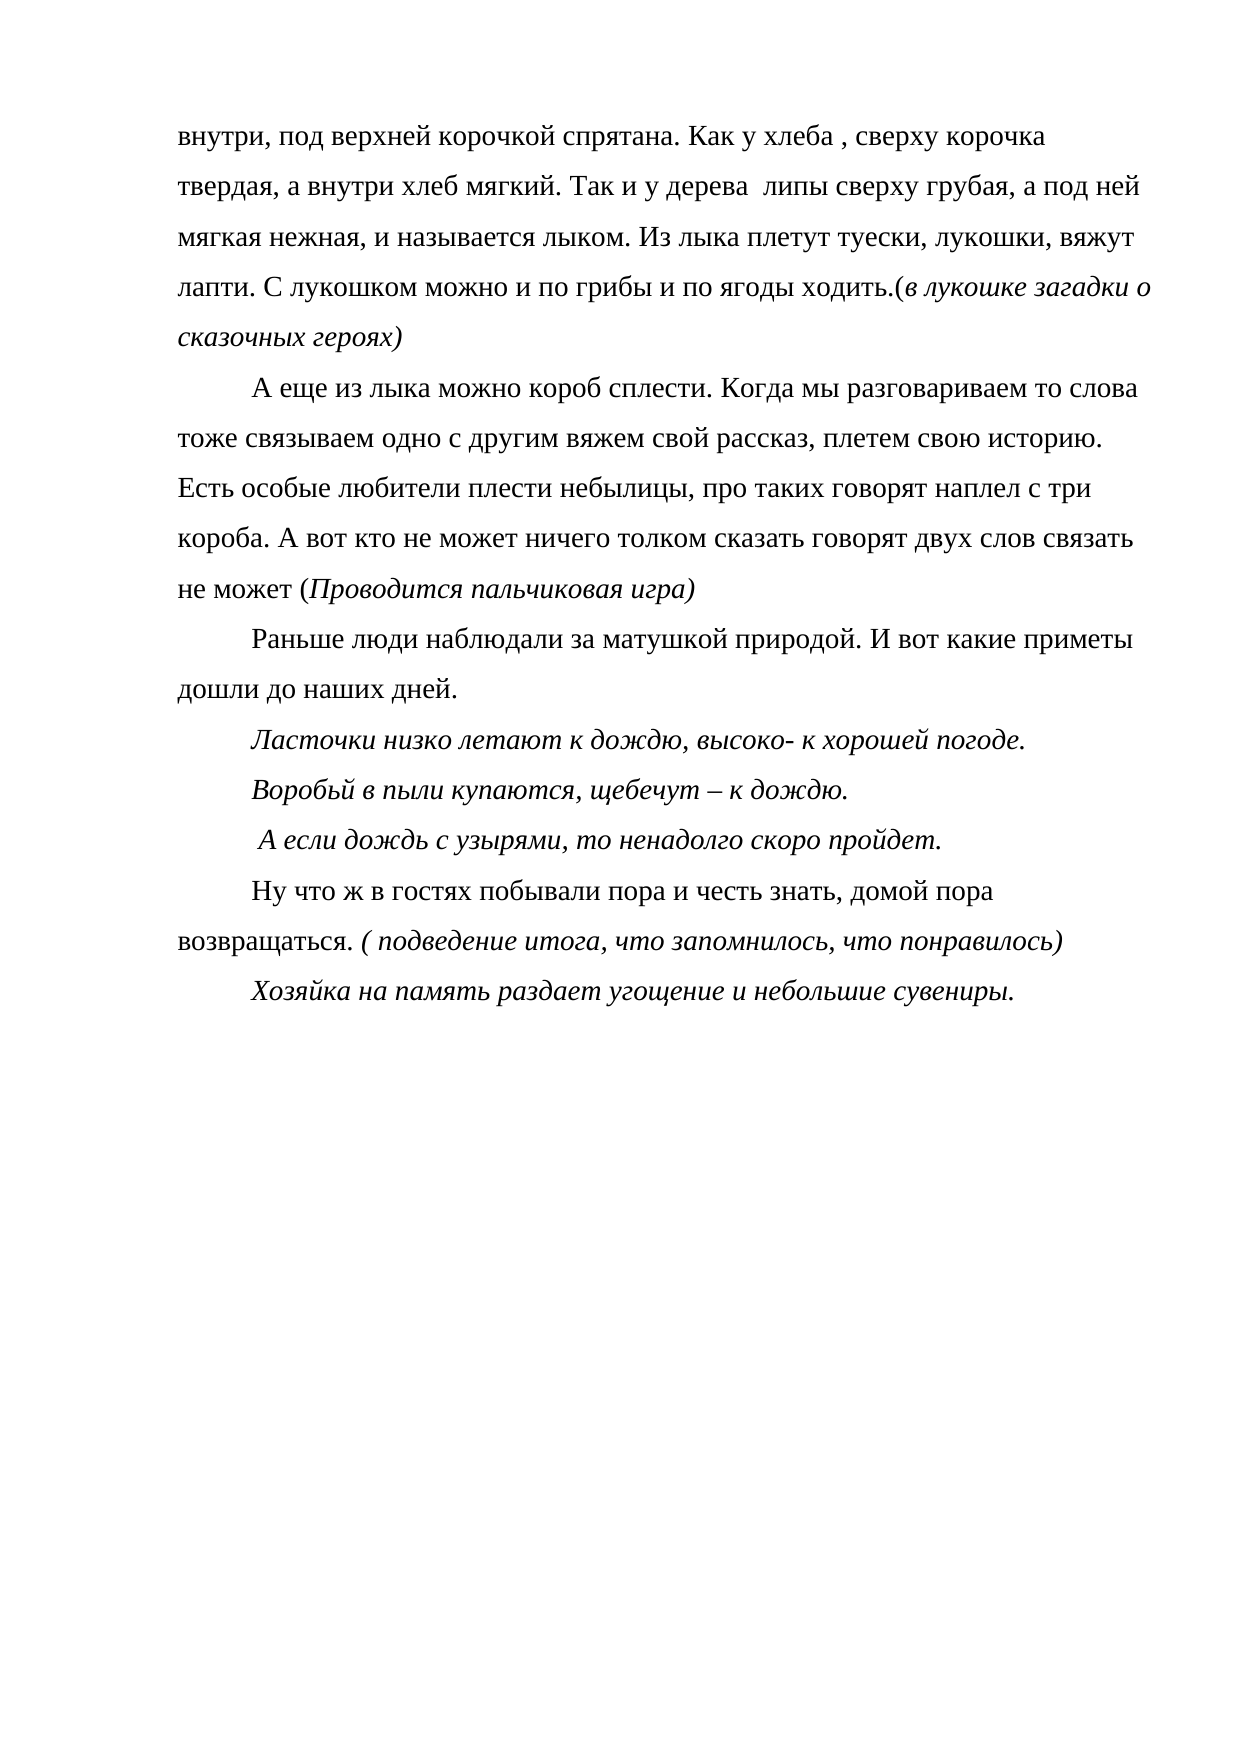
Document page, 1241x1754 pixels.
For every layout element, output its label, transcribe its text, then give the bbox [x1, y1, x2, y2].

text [177, 118, 1152, 353]
text Воробьй в пыли купаются, щебечут – к дождю. [177, 772, 1152, 806]
text Ну что ж в гостях побывали пора и честь знать, домой пора возвращаться. ( подведение итога, что запомнилось, что понравилось) [177, 873, 1152, 957]
text А если дождь с узырями, то ненадолго скоро пройдет. [177, 822, 1152, 856]
text Раньше люди наблюдали за матушкой природой. И вот какие приметы дошли до наших дней. [177, 621, 1152, 705]
text Хозяйка на память раздает угощение и небольшие сувениры. [177, 973, 1152, 1007]
text А еще из лыка можно короб сплести. Когда мы разговариваем то слова тоже связываем одно с другим вяжем свой рассказ, плетем свою историю. Есть особые любители плести небылицы, про таких говорят наплел с три короба. А вот кто не может ничего толком сказать говорят двух слов связать не может (Проводится пальчиковая игра) [177, 370, 1152, 604]
text Ласточки низко летают к дождю, высоко- к хорошей погоде. [177, 722, 1152, 755]
